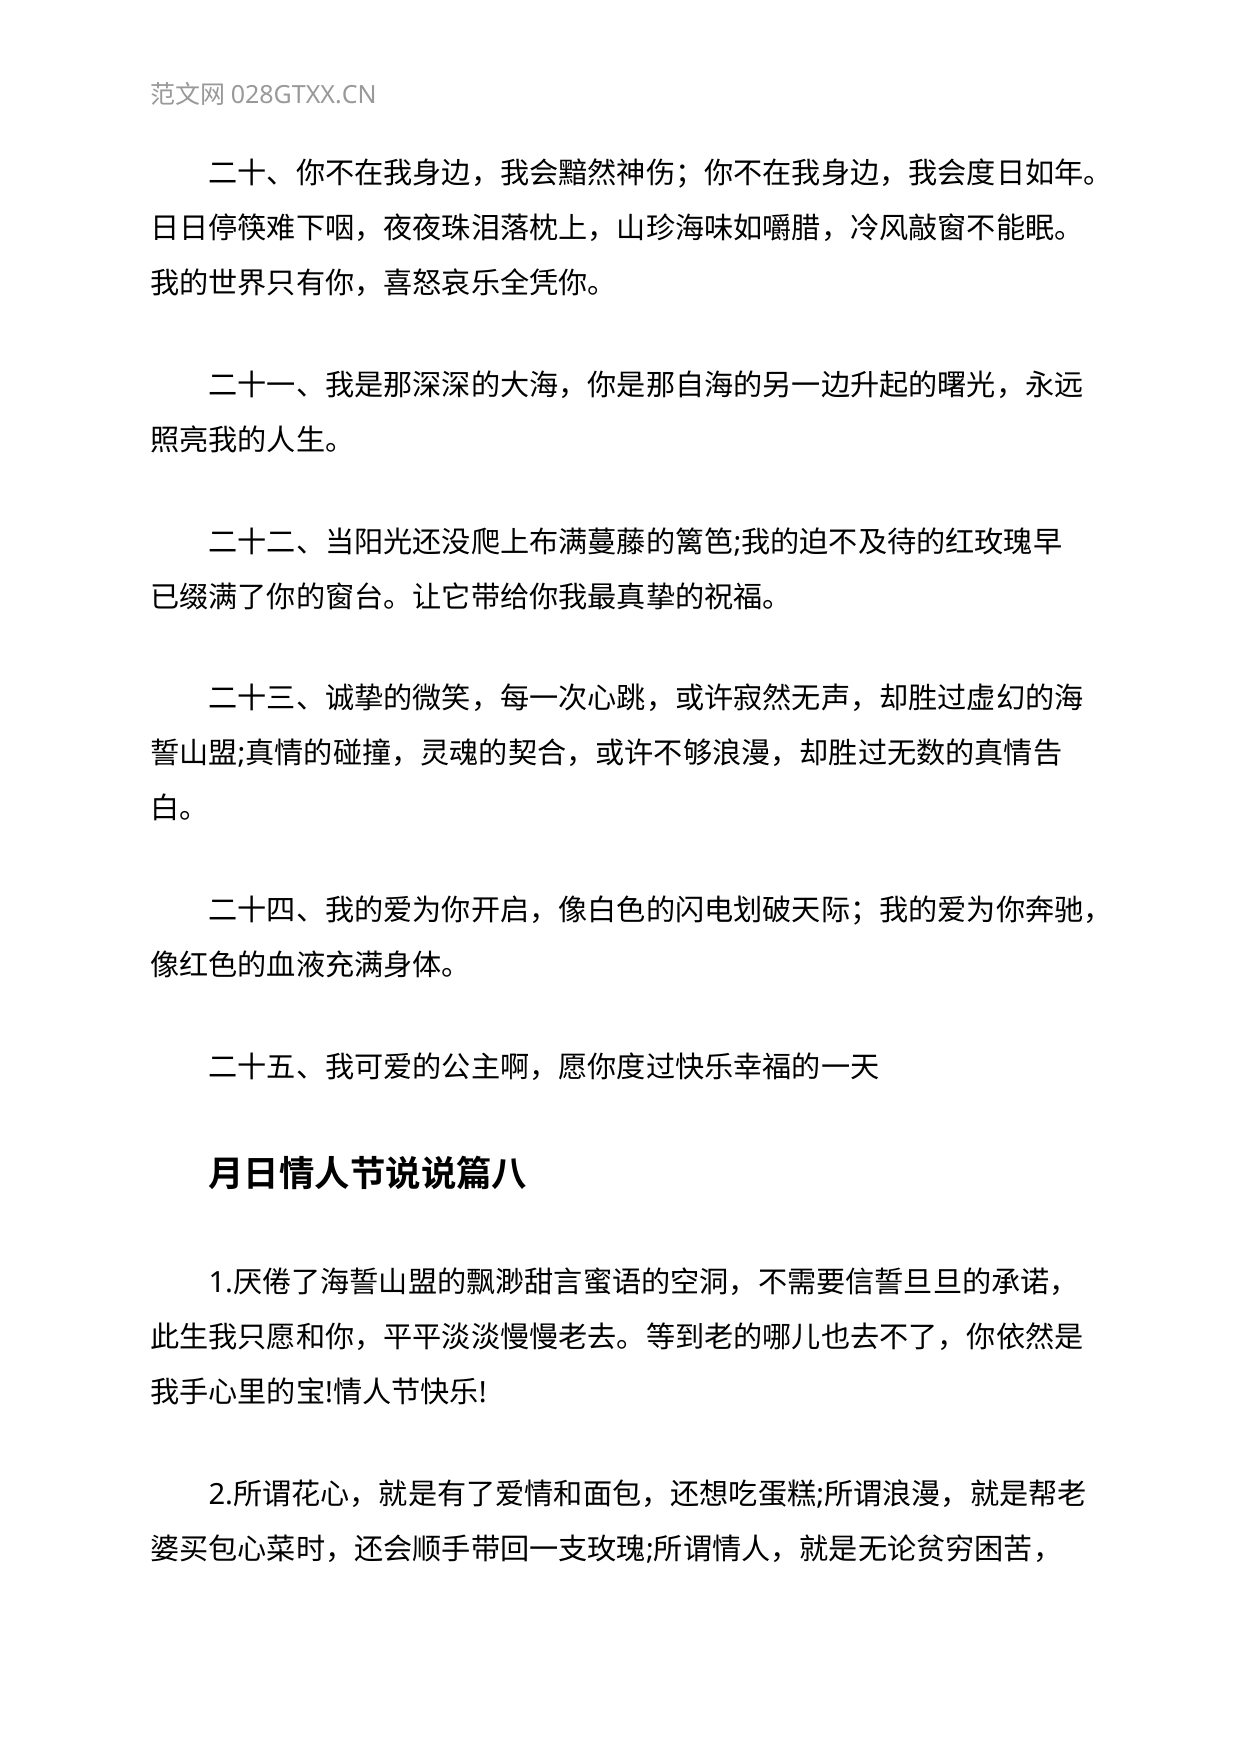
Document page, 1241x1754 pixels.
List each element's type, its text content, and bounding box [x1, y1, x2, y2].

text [150, 1470, 1090, 1568]
text 月日情人节说说篇八 [150, 1145, 1090, 1196]
text 二十二、当阳光还没爬上布满蔓藤的篱笆;我的迫不及待的红玫瑰早已缀满了你的窗台。让它带给你我最真挚的祝福。 [150, 518, 1090, 616]
text 二十、你不在我身边，我会黯然神伤；你不在我身边，我会度日如年。日日停筷难下咽，夜夜珠泪落枕上，山珍海味如嚼腊，冷风敲窗不能眠。我的世界只有你，喜怒哀乐全凭你。 [150, 150, 1090, 302]
text 二十四、我的爱为你开启，像白色的闪电划破天际；我的爱为你奔驰，像红色的血液充满身体。 [150, 887, 1090, 984]
text 二十五、我可爱的公主啊，愿你度过快乐幸福的一天 [150, 1043, 1090, 1086]
text 1.厌倦了海誓山盟的飘渺甜言蜜语的空洞，不需要信誓旦旦的承诺，此生我只愿和你，平平淡淡慢慢老去。等到老的哪儿也去不了，你依然是我手心里的宝!情人节快乐! [150, 1258, 1090, 1411]
text 二十三、诚挚的微笑，每一次心跳，或许寂然无声，却胜过虚幻的海誓山盟;真情的碰撞，灵魂的契合，或许不够浪漫，却胜过无数的真情告白。 [150, 675, 1090, 827]
text 二十一、我是那深深的大海，你是那自海的另一边升起的曙光，永远照亮我的人生。 [150, 362, 1090, 459]
